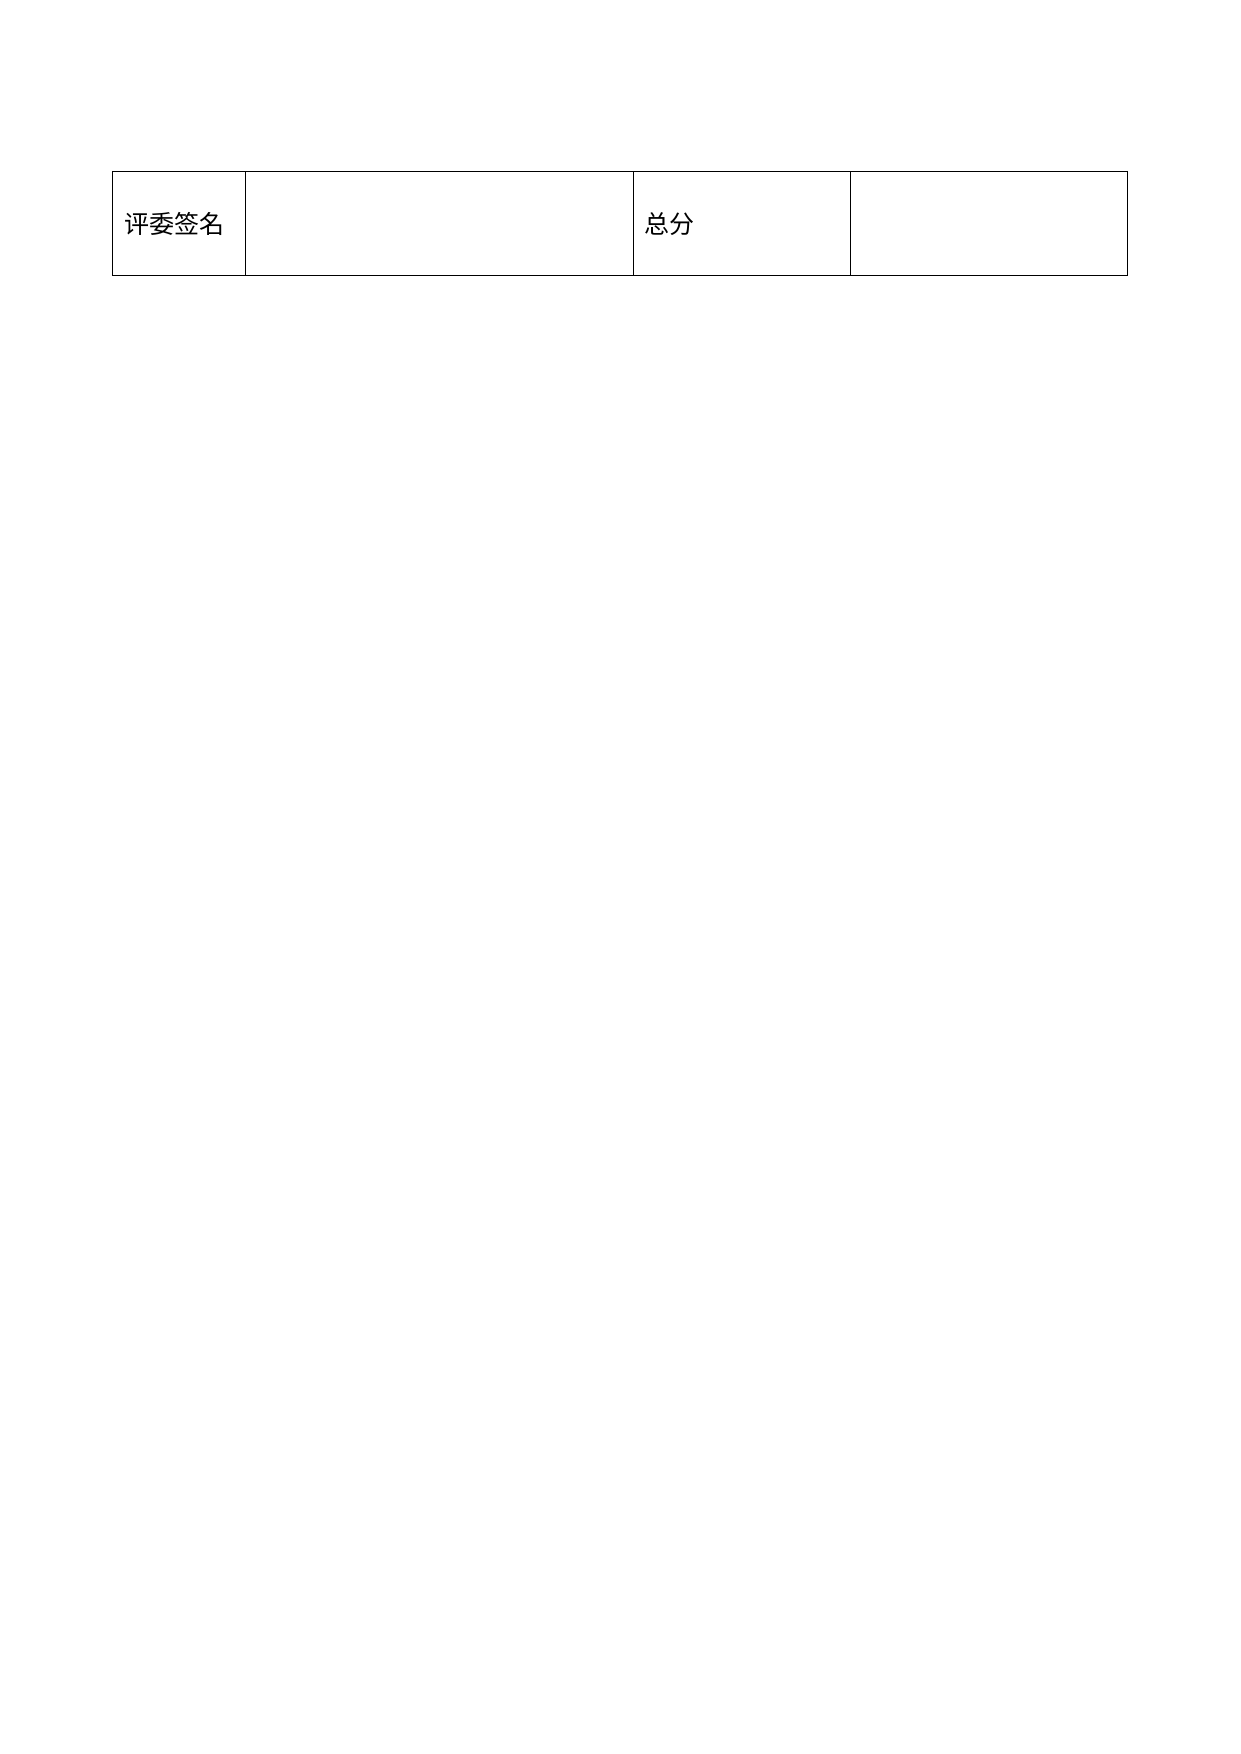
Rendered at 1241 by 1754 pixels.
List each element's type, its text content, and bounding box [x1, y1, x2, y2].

table_cell 评委签名 [113, 172, 245, 275]
table_cell 总分 [634, 172, 850, 275]
table_cell [246, 172, 633, 275]
table_cell [851, 172, 1127, 275]
